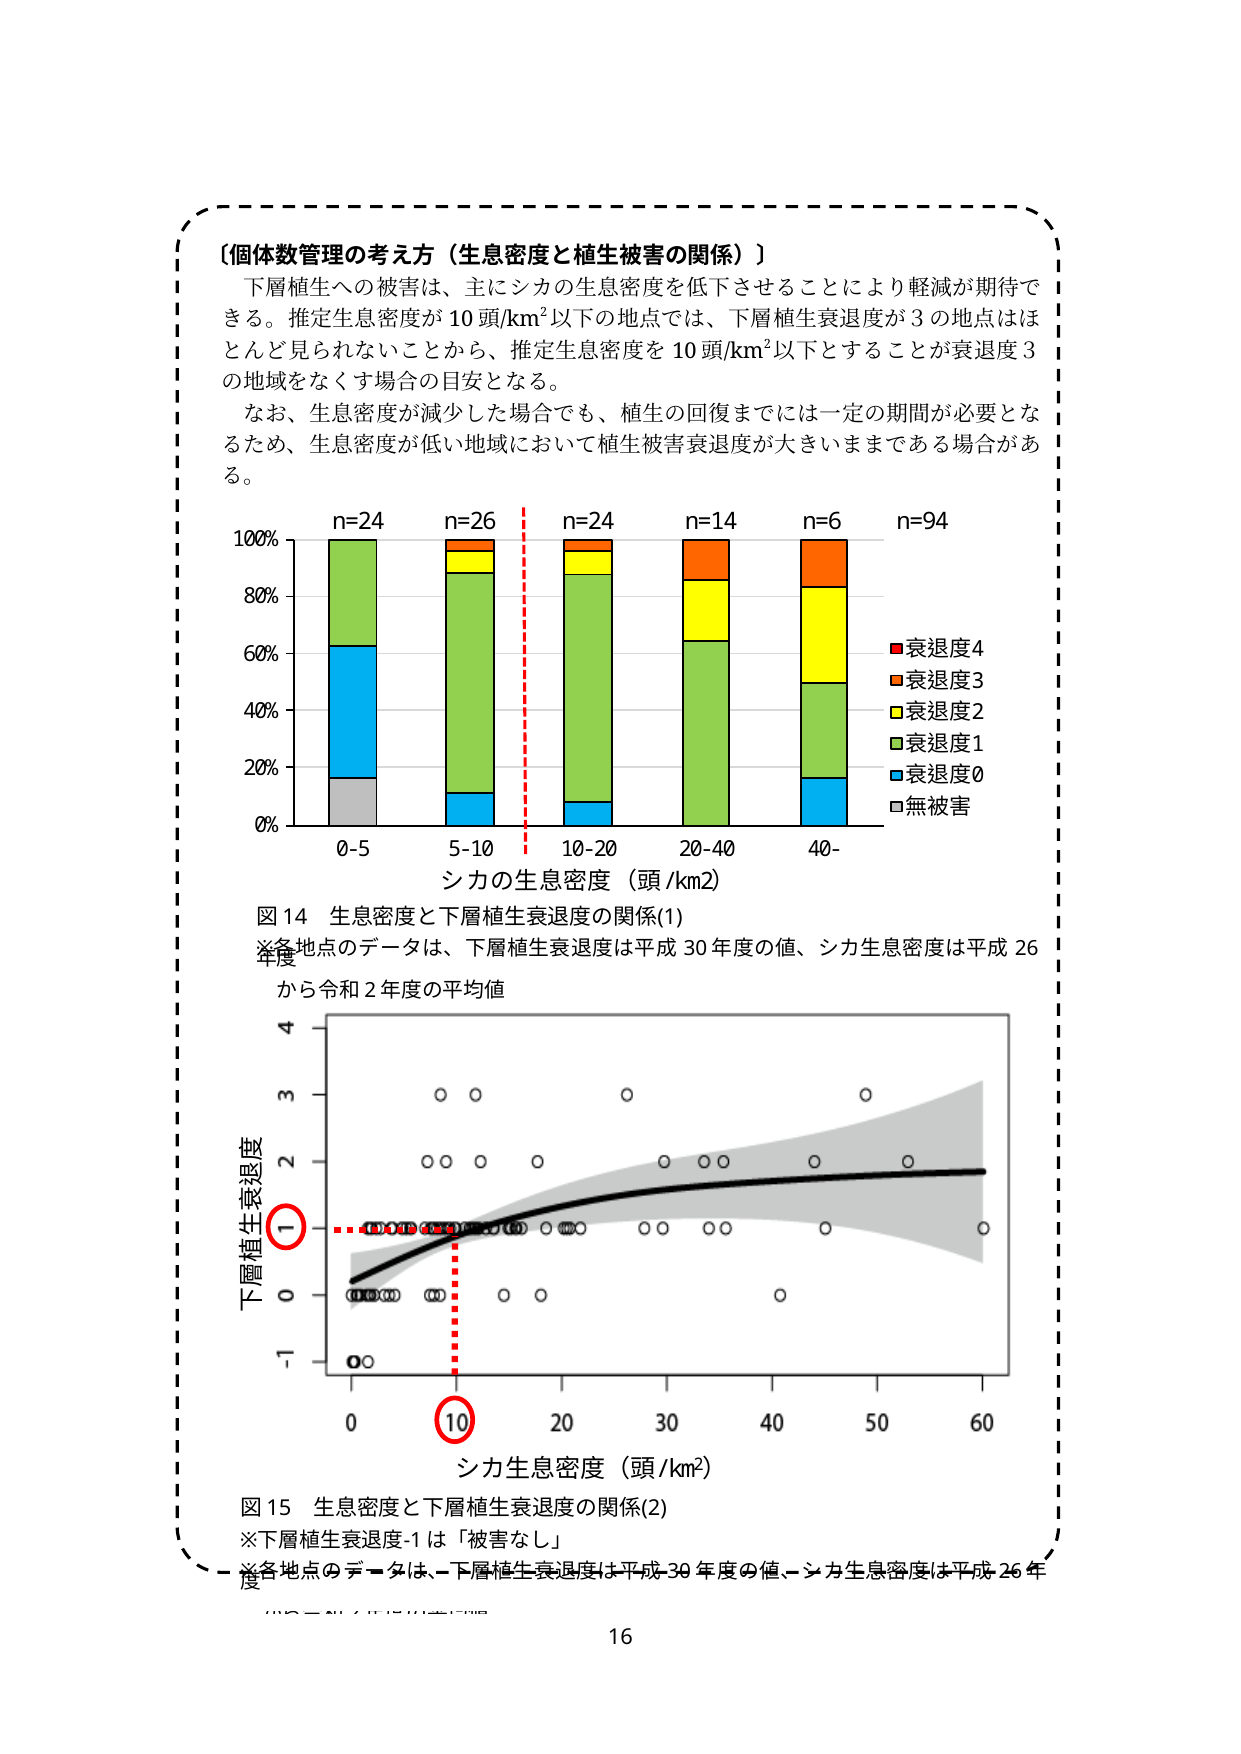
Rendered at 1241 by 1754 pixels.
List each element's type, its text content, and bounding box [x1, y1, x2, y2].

text 下層植生への被害は、主にシカの生息密度を低下させることにより軽減が期待できる。推定生息密度が10頭/km2以下の地点では、下層植生衰退度が３の地点はほとんど見られないことから、推定生息密度を10頭/km2以下とすることが衰退度３の地域をなくす場合の目安となる。 [221, 270, 1041, 396]
text なお、生息密度が減少した場合でも、植生の回復までには一定の期間が必要となるため、生息密度が低い地域において植生被害衰退度が大きいままである場合がある。 [221, 396, 1041, 490]
text 〔個体数管理の考え方（生息密度と植生被害の関係）〕 [206, 237, 1063, 270]
